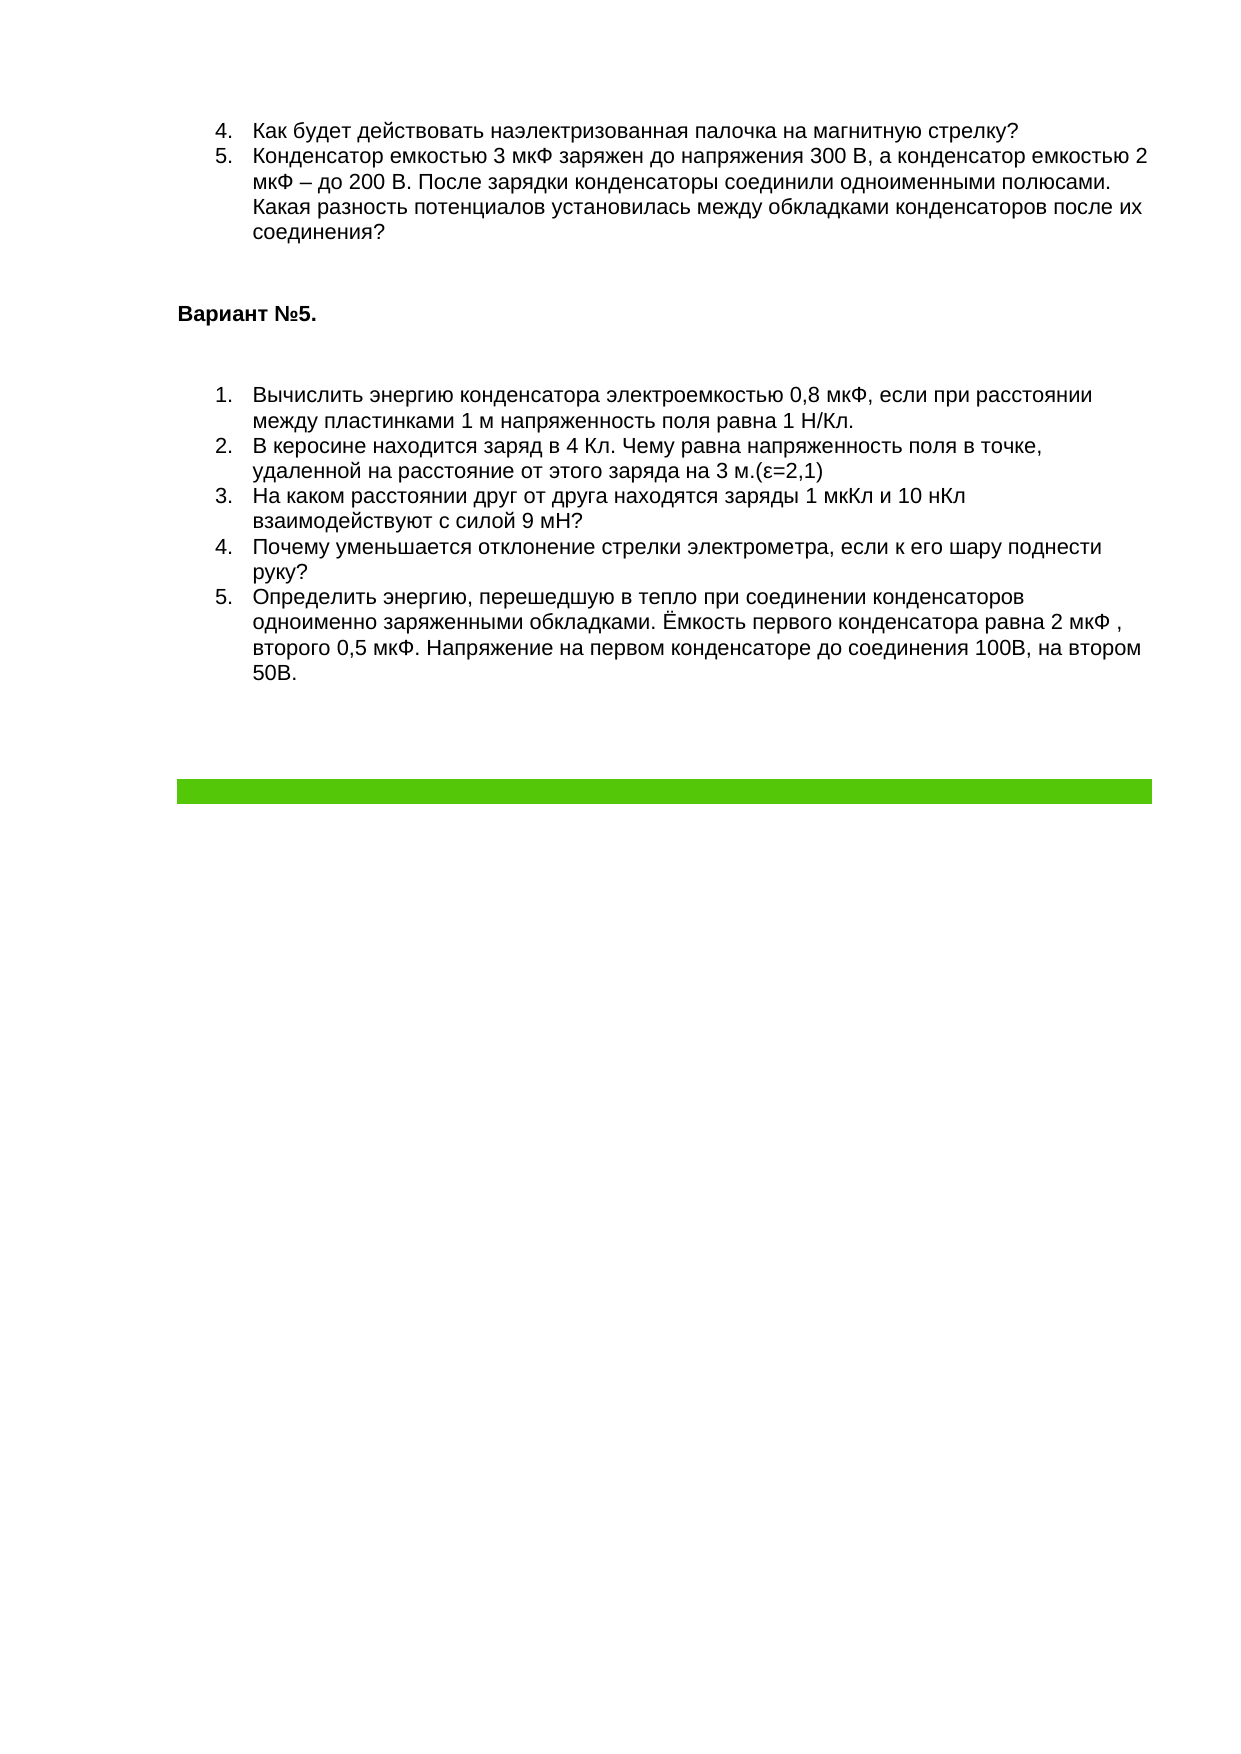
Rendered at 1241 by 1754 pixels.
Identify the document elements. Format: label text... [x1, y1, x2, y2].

list Как будет действовать наэлектризованная палочка на магнитную стрелку? [215, 118, 1152, 143]
list Определить энергию, перешедшую в тепло при соединении конденсаторов одноименно заряженными обкладками. Ёмкость первого конденсатора равна 2 мкФ , второго 0,5 мкФ. Напряжение на первом конденсаторе до соединения 100В, на втором 50В. [215, 584, 1152, 685]
list На каком расстоянии друг от друга находятся заряды 1 мкКл и 10 нКл взаимодействуют с силой 9 мН? [215, 483, 1152, 533]
list Конденсатор емкостью 3 мкФ заряжен до напряжения 300 В, а конденсатор емкостью 2 мкФ – до 200 В. После зарядки конденсаторы соединили одноименными полюсами. Какая разность потенциалов установилась между обкладками конденсаторов после их соединения? [215, 143, 1152, 244]
list В керосине находится заряд в 4 Кл. Чему равна напряженность поля в точке, удаленной на расстояние от этого заряда на 3 м.(ε=2,1) [215, 433, 1152, 483]
list Почему уменьшается отклонение стрелки электрометра, если к его шару поднести руку? [215, 533, 1152, 584]
text Вариант №5. [177, 301, 1152, 326]
list Вычислить энергию конденсатора электроемкостью 0,8 мкФ, если при расстоянии между пластинками 1 м напряженность поля равна 1 Н/Кл. [215, 382, 1152, 433]
